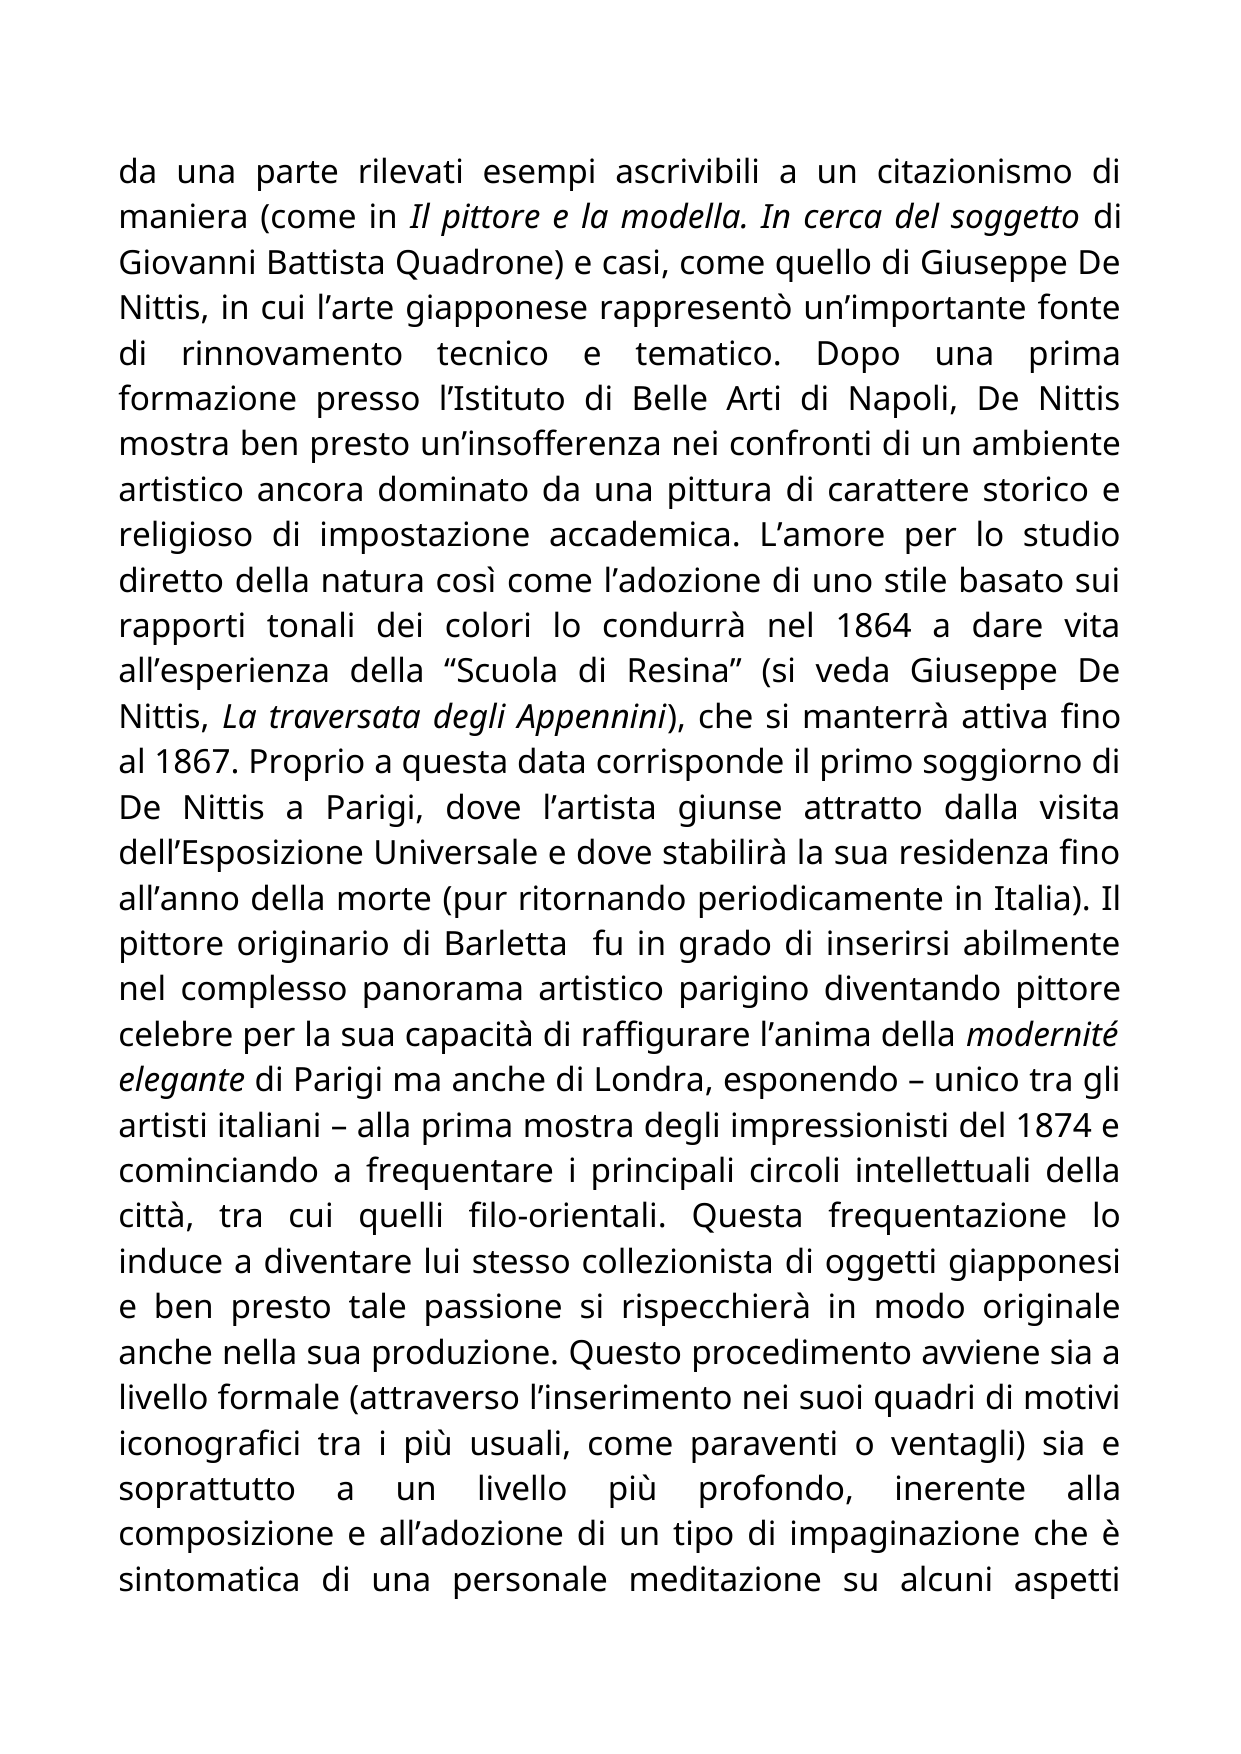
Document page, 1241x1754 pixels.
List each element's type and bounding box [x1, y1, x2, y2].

text [118, 148, 1122, 1601]
